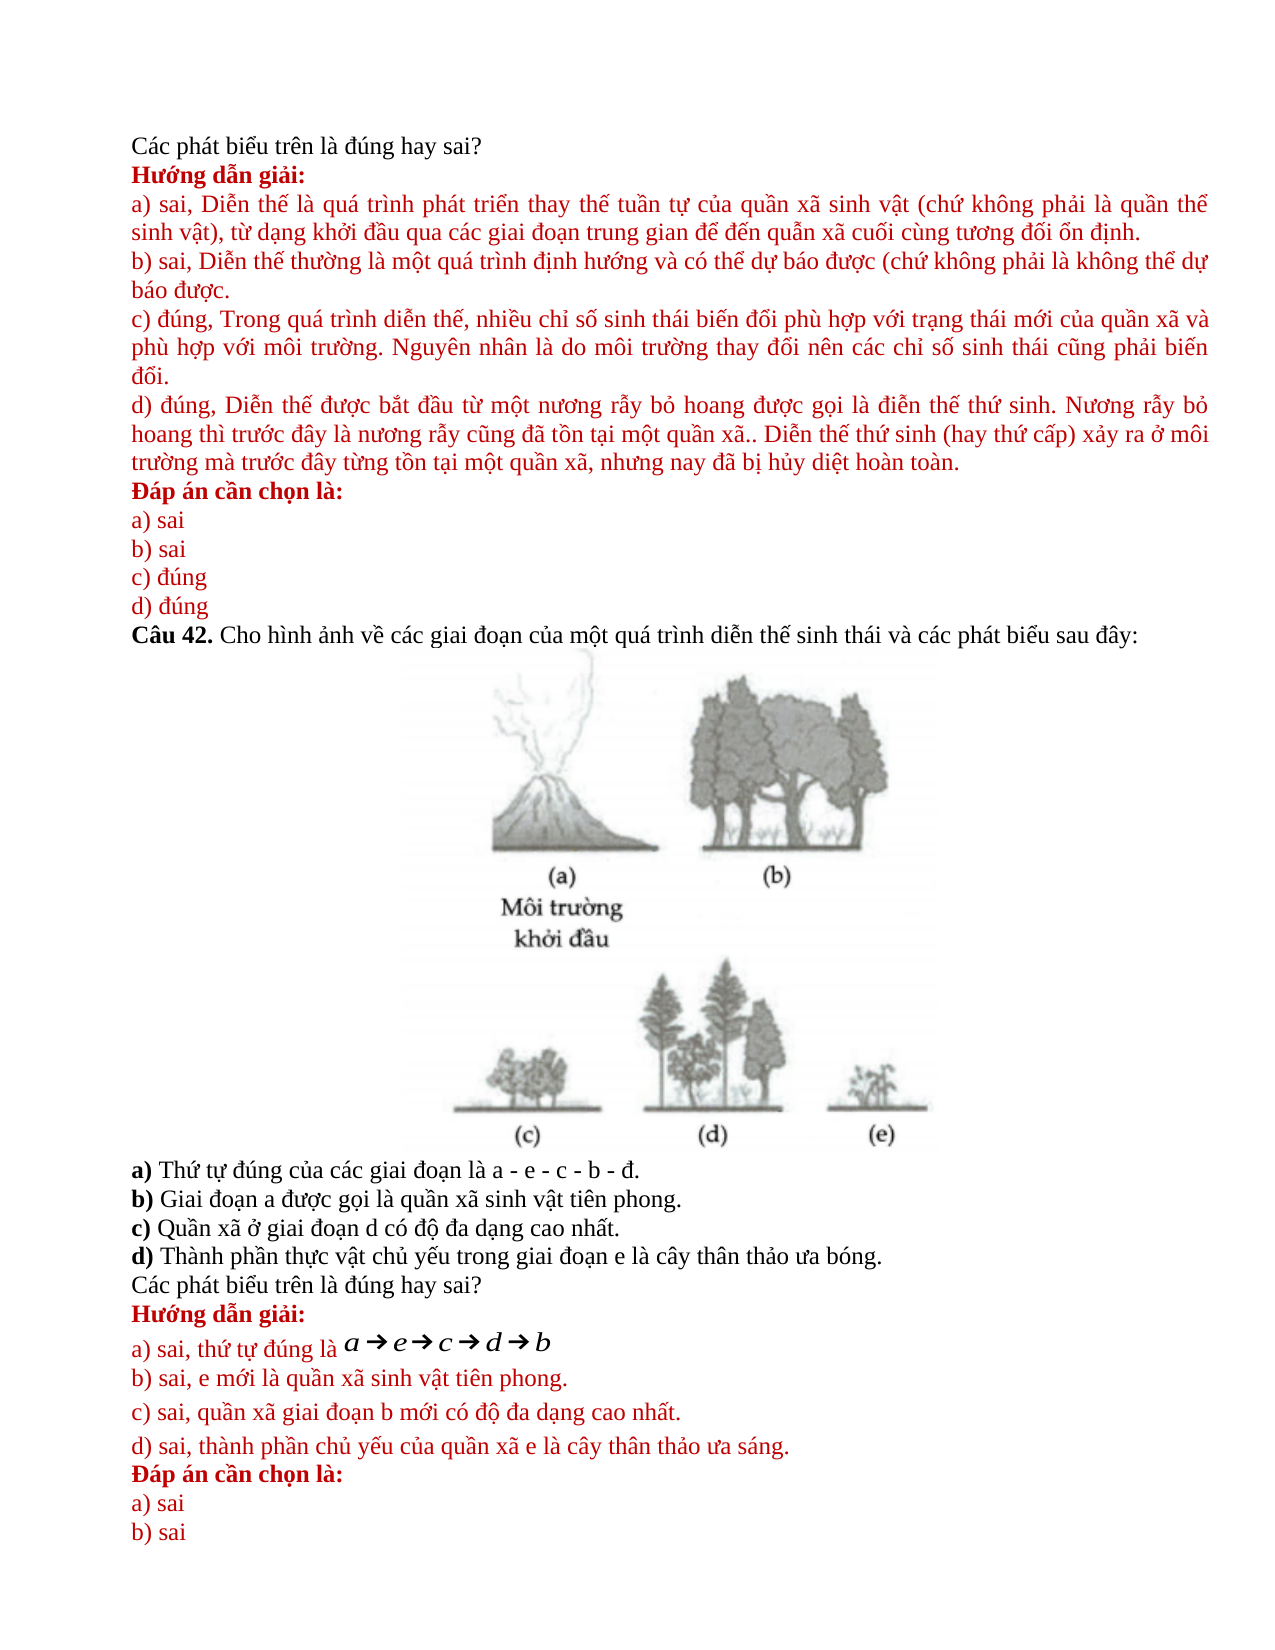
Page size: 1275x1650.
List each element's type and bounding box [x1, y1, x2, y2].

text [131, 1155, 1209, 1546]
picture [402, 648, 939, 1156]
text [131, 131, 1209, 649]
